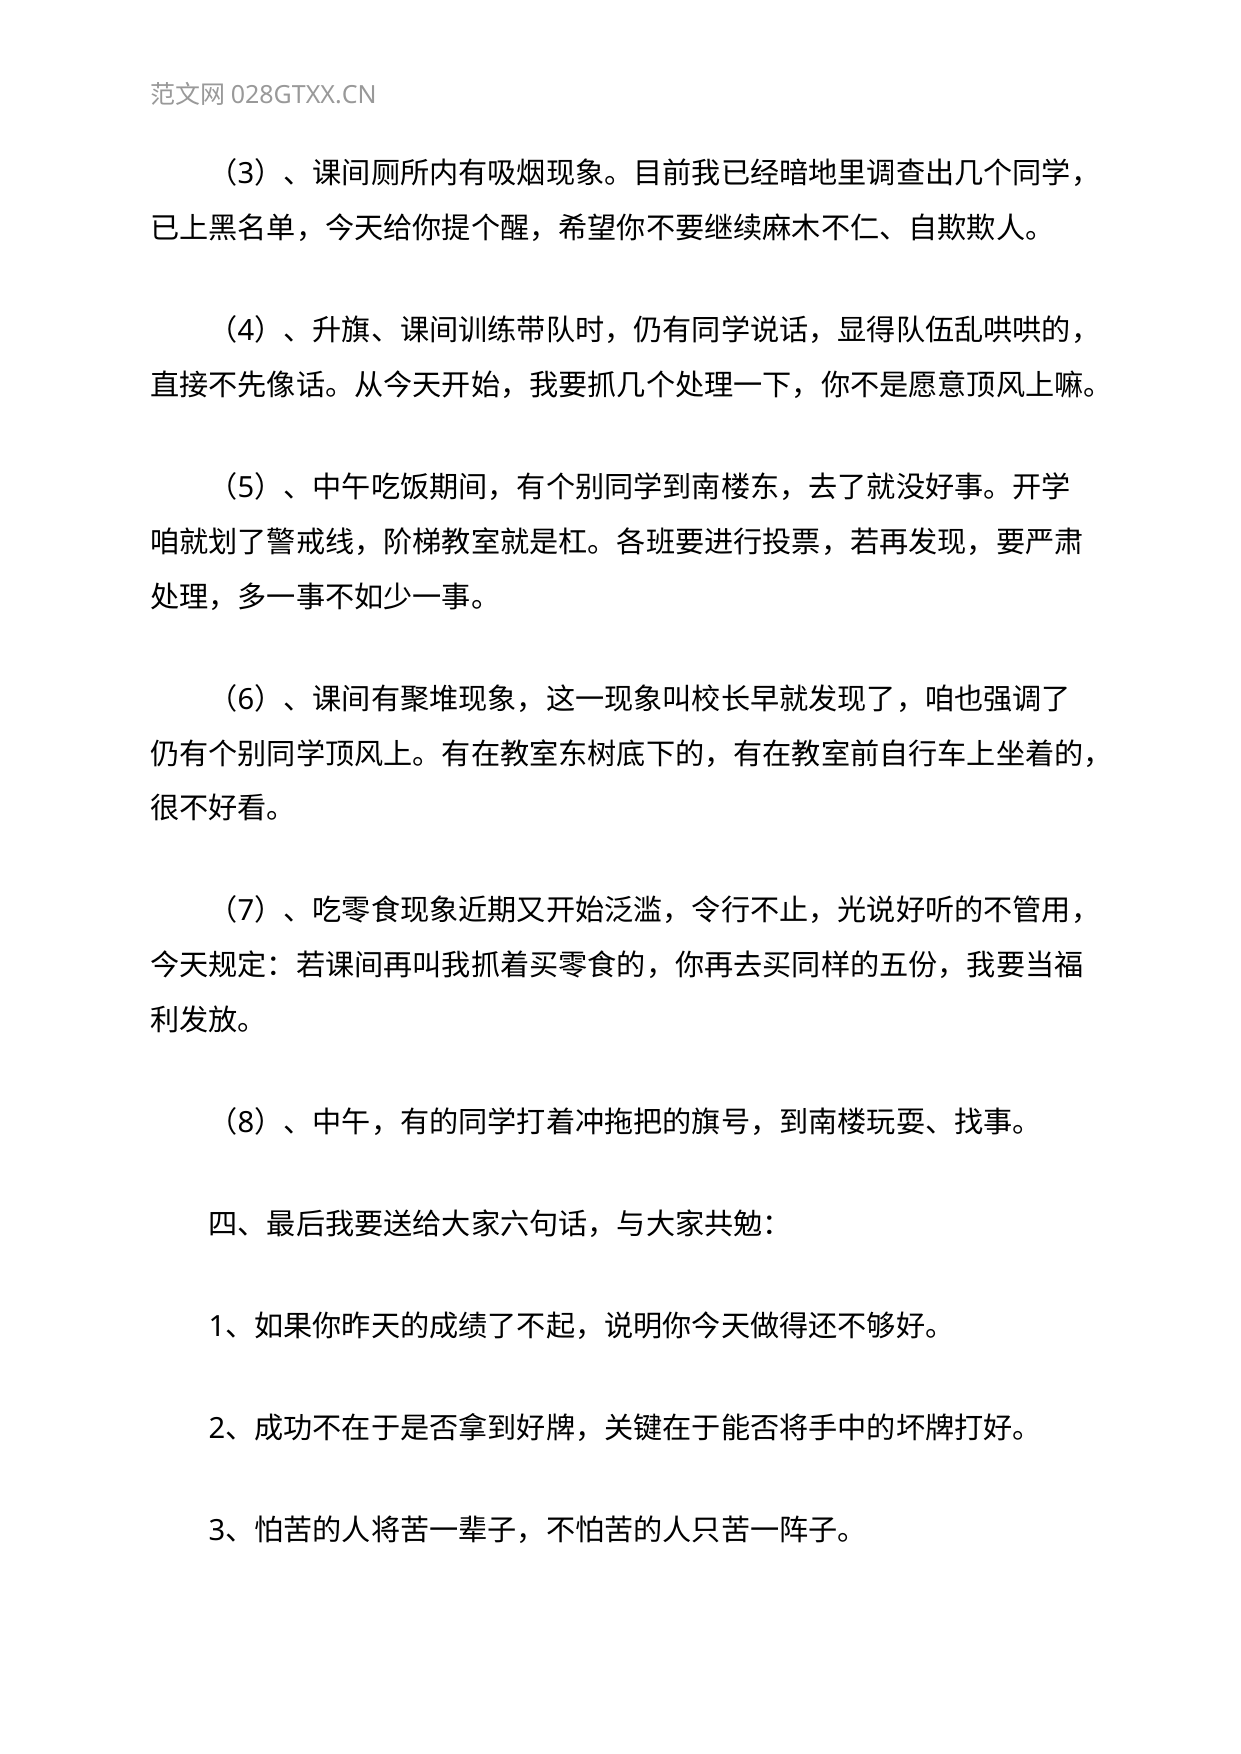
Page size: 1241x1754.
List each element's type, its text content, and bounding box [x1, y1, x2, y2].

text （6）、课间有聚堆现象，这一现象叫校长早就发现了，咱也强调了仍有个别同学顶风上。有在教室东树底下的，有在教室前自行车上坐着的，很不好看。 [150, 675, 1090, 827]
text （8）、中午，有的同学打着冲拖把的旗号，到南楼玩耍、找事。 [150, 1098, 1090, 1141]
text （4）、升旗、课间训练带队时，仍有同学说话，显得队伍乱哄哄的，直接不先像话。从今天开始，我要抓几个处理一下，你不是愿意顶风上嘛。 [150, 307, 1090, 404]
text 3、怕苦的人将苦一辈子，不怕苦的人只苦一阵子。 [150, 1506, 1090, 1549]
text 四、最后我要送给大家六句话，与大家共勉： [150, 1201, 1090, 1243]
text （3）、课间厕所内有吸烟现象。目前我已经暗地里调查出几个同学，已上黑名单，今天给你提个醒，希望你不要继续麻木不仁、自欺欺人。 [150, 150, 1090, 247]
text （7）、吃零食现象近期又开始泛滥，令行不止，光说好听的不管用，今天规定：若课间再叫我抓着买零食的，你再去买同样的五份，我要当福利发放。 [150, 887, 1090, 1039]
text （5）、中午吃饭期间，有个别同学到南楼东，去了就没好事。开学咱就划了警戒线，阶梯教室就是杠。各班要进行投票，若再发现，要严肃处理，多一事不如少一事。 [150, 463, 1090, 616]
text 1、如果你昨天的成绩了不起，说明你今天做得还不够好。 [150, 1302, 1090, 1345]
text 2、成功不在于是否拿到好牌，关键在于能否将手中的坏牌打好。 [150, 1404, 1090, 1447]
